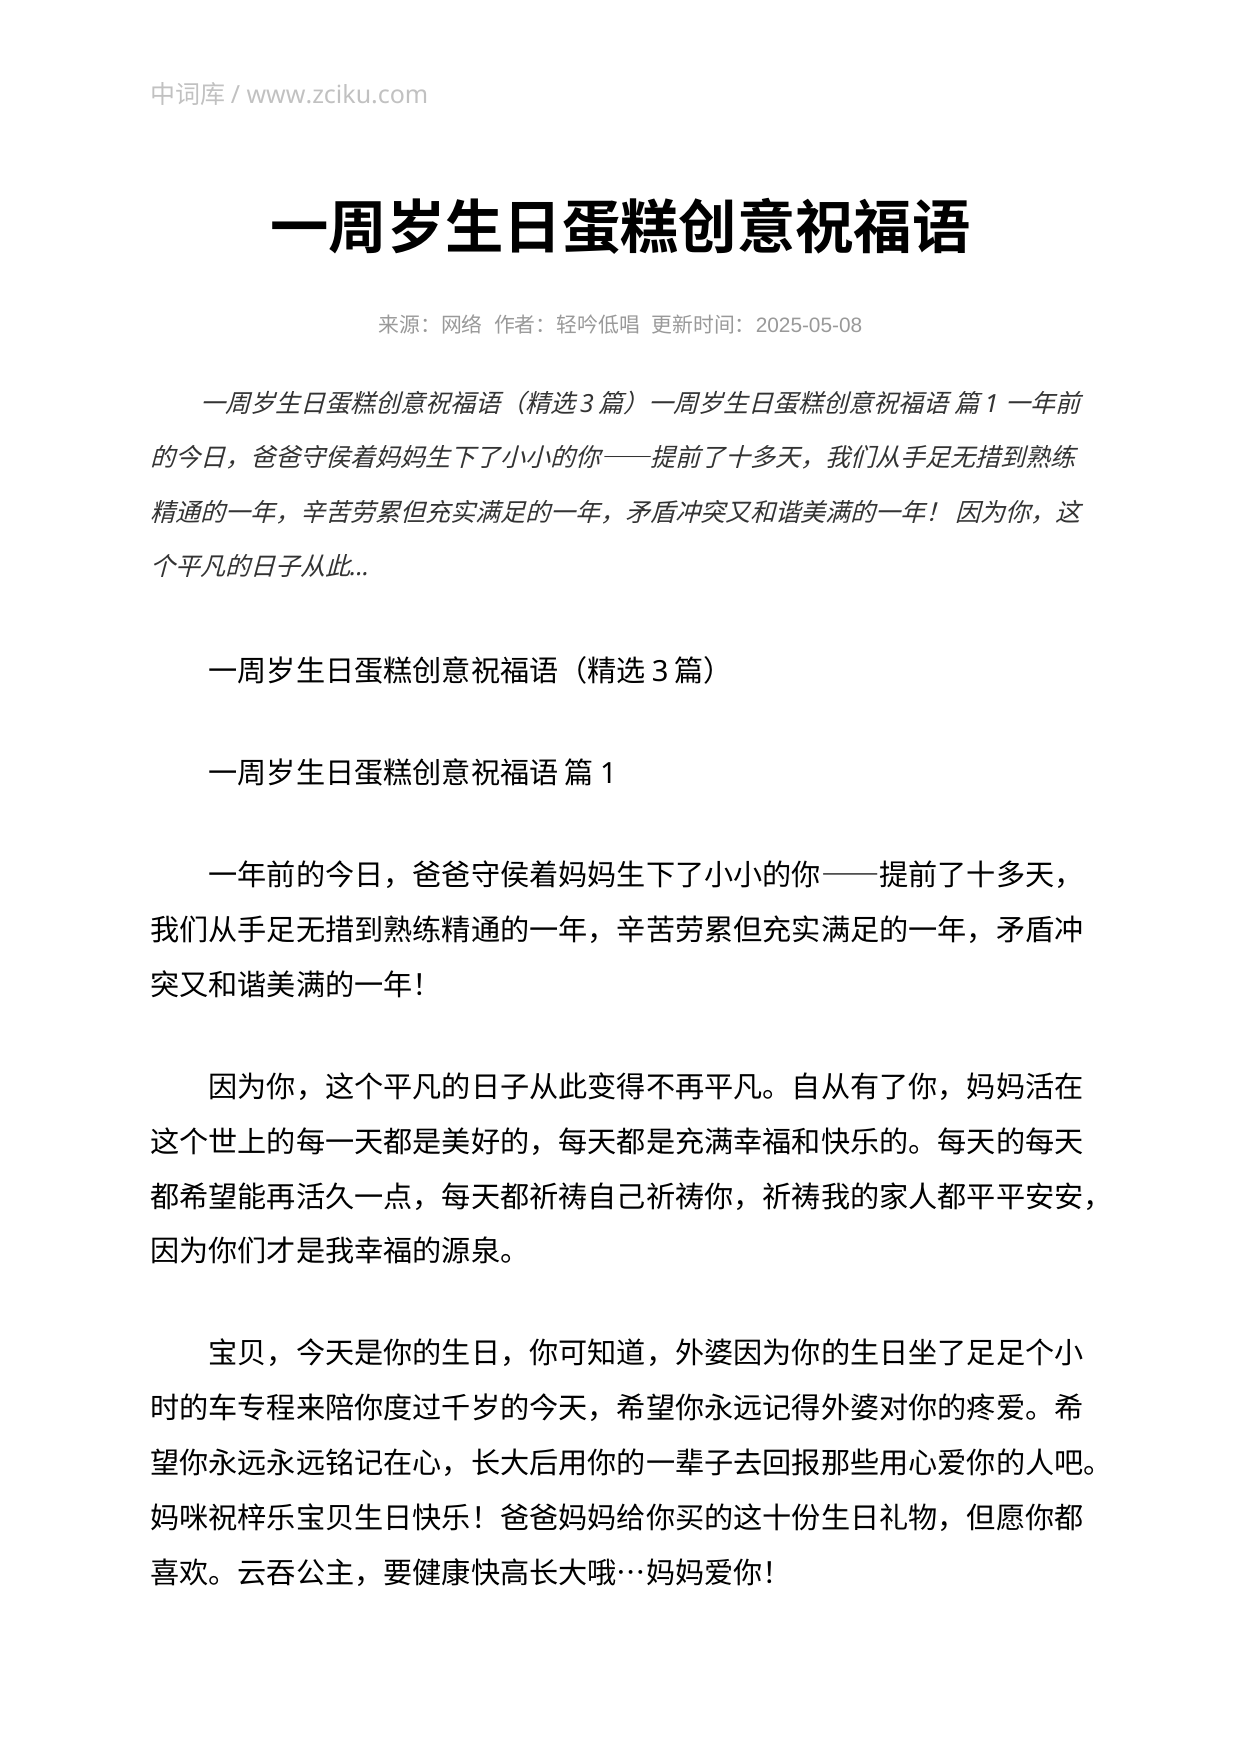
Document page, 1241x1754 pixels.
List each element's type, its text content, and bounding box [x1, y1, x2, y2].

text 来源：网络 作者：轻吟低唱 更新时间：2025-05-08 [150, 313, 1090, 337]
text 一周岁生日蛋糕创意祝福语（精选3篇）一周岁生日蛋糕创意祝福语 篇1 一年前的今日，爸爸守侯着妈妈生下了小小的你——提前了十多天，我们从手足无措到熟练精通的一年，辛苦劳累但充实满足的一年，矛盾冲突又和谐美满的一年！ 因为你，这个平凡的日子从此... [150, 383, 1090, 583]
text 一周岁生日蛋糕创意祝福语（精选3篇） [150, 648, 1090, 690]
text 宝贝，今天是你的生日，你可知道，外婆因为你的生日坐了足足个小时的车专程来陪你度过千岁的今天，希望你永远记得外婆对你的疼爱。希望你永远永远铭记在心，长大后用你的一辈子去回报那些用心爱你的人吧。妈咪祝梓乐宝贝生日快乐！爸爸妈妈给你买的这十份生日礼物，但愿你都喜欢。云吞公主，要健康快高长大哦…妈妈爱你！ [150, 1330, 1090, 1592]
subtitle 一周岁生日蛋糕创意祝福语 [150, 181, 1090, 266]
text 因为你，这个平凡的日子从此变得不再平凡。自从有了你，妈妈活在这个世上的每一天都是美好的，每天都是充满幸福和快乐的。每天的每天都希望能再活久一点，每天都祈祷自己祈祷你，祈祷我的家人都平平安安，因为你们才是我幸福的源泉。 [150, 1063, 1090, 1270]
text 一年前的今日，爸爸守侯着妈妈生下了小小的你——提前了十多天，我们从手足无措到熟练精通的一年，辛苦劳累但充实满足的一年，矛盾冲突又和谐美满的一年！ [150, 852, 1090, 1004]
text 一周岁生日蛋糕创意祝福语 篇1 [150, 750, 1090, 792]
